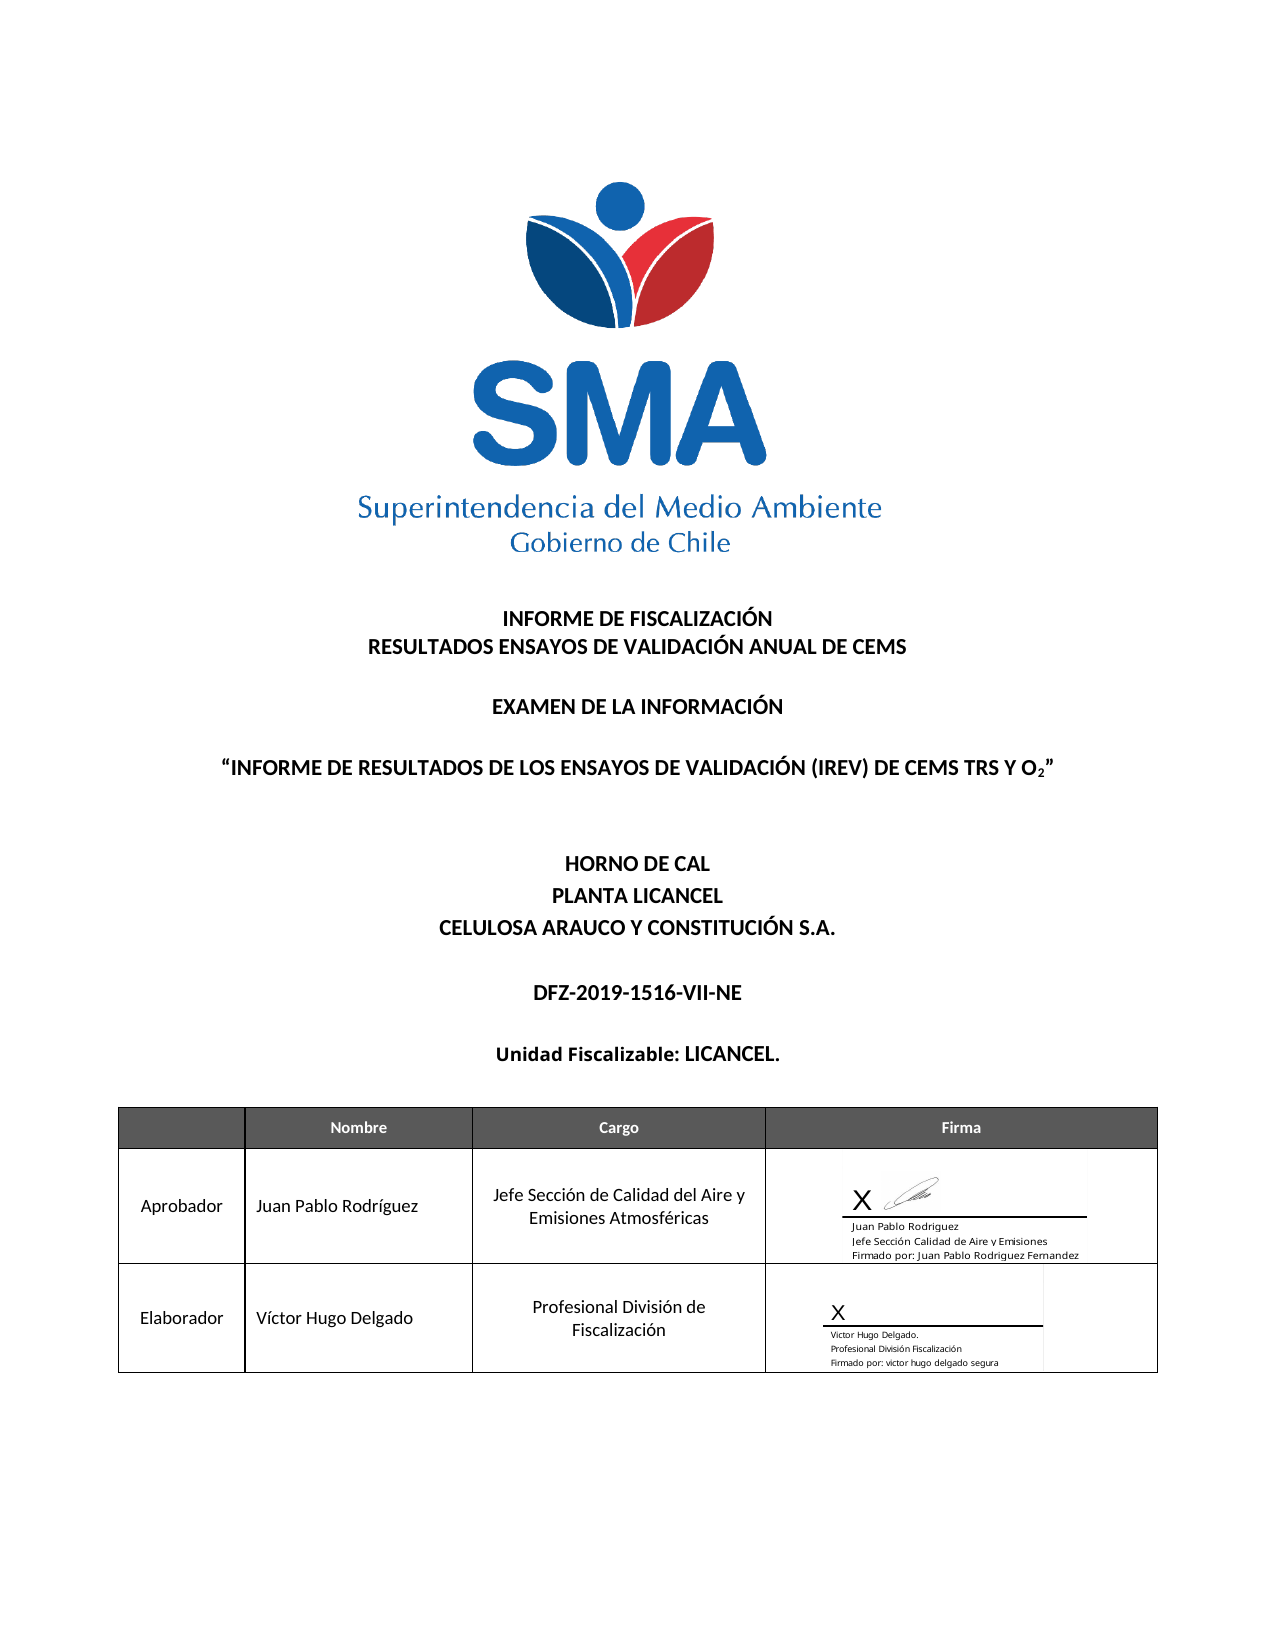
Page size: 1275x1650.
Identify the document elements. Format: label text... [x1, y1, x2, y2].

table_header Nombre [246, 1108, 472, 1148]
text EXAMEN DE LA INFORMACIÓN [118, 692, 1157, 720]
text PLANTA LICANCEL [118, 881, 1157, 909]
table_header Cargo [473, 1108, 765, 1148]
text RESULTADOS ENSAYOS DE VALIDACIÓN ANUAL DE CEMS [118, 632, 1157, 660]
table_header [119, 1108, 244, 1148]
table_cell Aprobador [119, 1149, 244, 1263]
table_cell Juan Pablo Rodríguez [246, 1149, 472, 1263]
table_header Firma [766, 1108, 1157, 1148]
table_cell Profesional División de Fiscalización [473, 1264, 765, 1372]
text Unidad Fiscalizable: LICANCEL. [118, 1039, 1157, 1067]
text INFORME DE FISCALIZACIÓN [118, 604, 1157, 632]
table_cell [766, 1149, 842, 1263]
text HORNO DE CAL [118, 849, 1157, 877]
text “INFORME DE RESULTADOS DE LOS ENSAYOS DE VALIDACIÓN (IREV) DE CEMS TRS Y O2” [118, 753, 1157, 781]
table_cell [766, 1264, 1157, 1372]
text DFZ-2019-1516-VII-NE [118, 978, 1157, 1006]
table_cell Elaborador [119, 1264, 244, 1372]
table_cell Jefe Sección de Calidad del Aire y Emisiones Atmosféricas [473, 1149, 765, 1263]
picture [318, 153, 908, 589]
text CELULOSA ARAUCO Y CONSTITUCIÓN S.A. [118, 913, 1157, 942]
table_cell [1088, 1149, 1157, 1263]
table_cell Víctor Hugo Delgado [246, 1264, 472, 1372]
